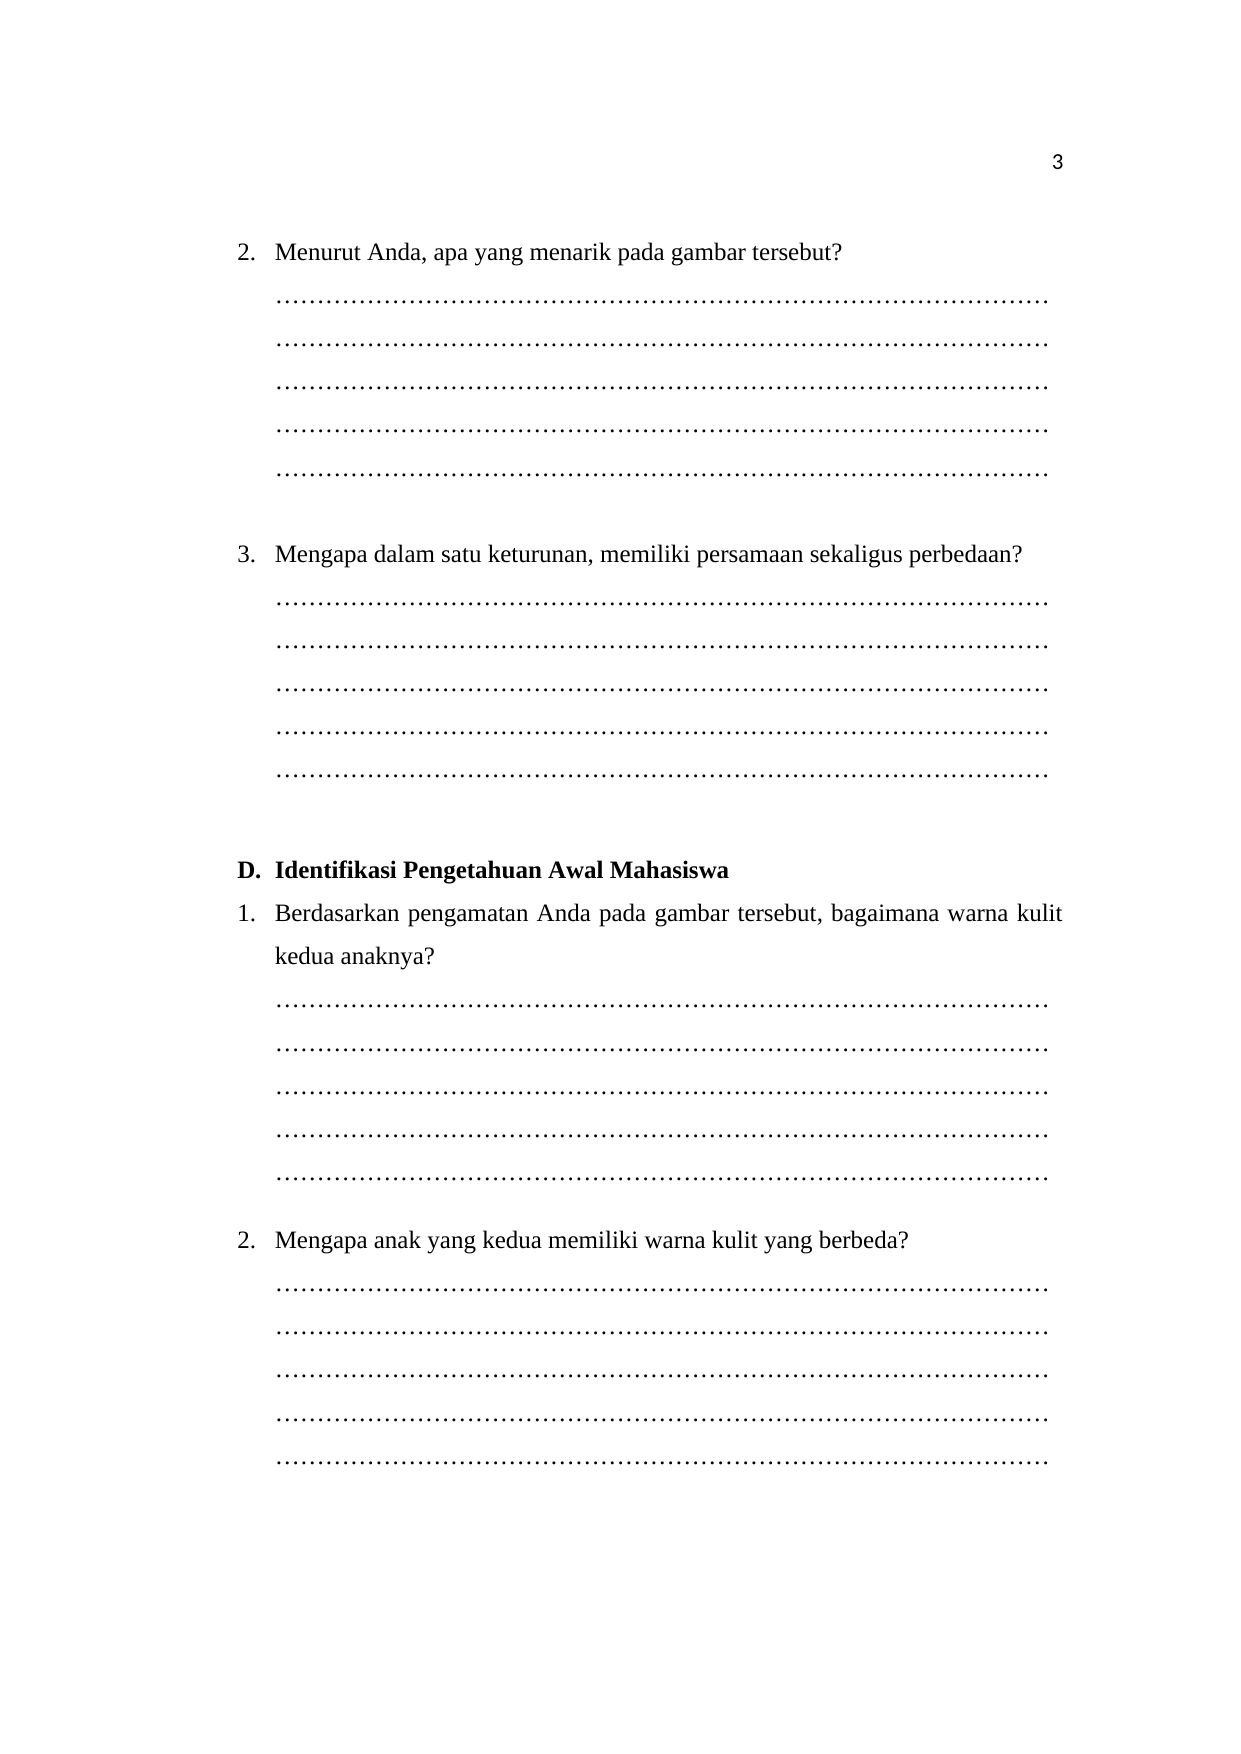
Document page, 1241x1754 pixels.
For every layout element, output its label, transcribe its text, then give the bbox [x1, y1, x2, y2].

text …………………………………………………………………………………………………………………………………………………………………………………………………………………………………………………………………………………………………………………………………………………………………………………………………………………………… [274, 1268, 1063, 1469]
text ………………………………………………………………………………………………………………………………………………………………………………………………………………………………………………………………………………………………………………………………………… [274, 280, 1063, 438]
text …………………………………………………………………………………………………………………………………………………………………………………………………………………………………………………………………………………………………………………………………………………………………………………………………………………………… [274, 984, 1063, 1186]
list Berdasarkan pengamatan Anda pada gambar tersebut, bagaimana warna kulit kedua anaknya? [237, 898, 1063, 970]
list Mengapa dalam satu keturunan, memiliki persamaan sekaligus perbedaan? [237, 539, 1063, 568]
list Mengapa anak yang kedua memiliki warna kulit yang berbeda? [237, 1225, 1063, 1254]
list Identifikasi Pengetahuan Awal Mahasiswa [237, 855, 1063, 884]
list ………………………………………………………………………………… [274, 453, 1063, 481]
list …………………………………………………………………………………………………………………………………………………………………………………………………………………………………………………………………………………………………………………………………………………………………………………………………………………………… [274, 582, 1063, 783]
list Menurut Anda, apa yang menarik pada gambar tersebut? [237, 237, 1063, 266]
